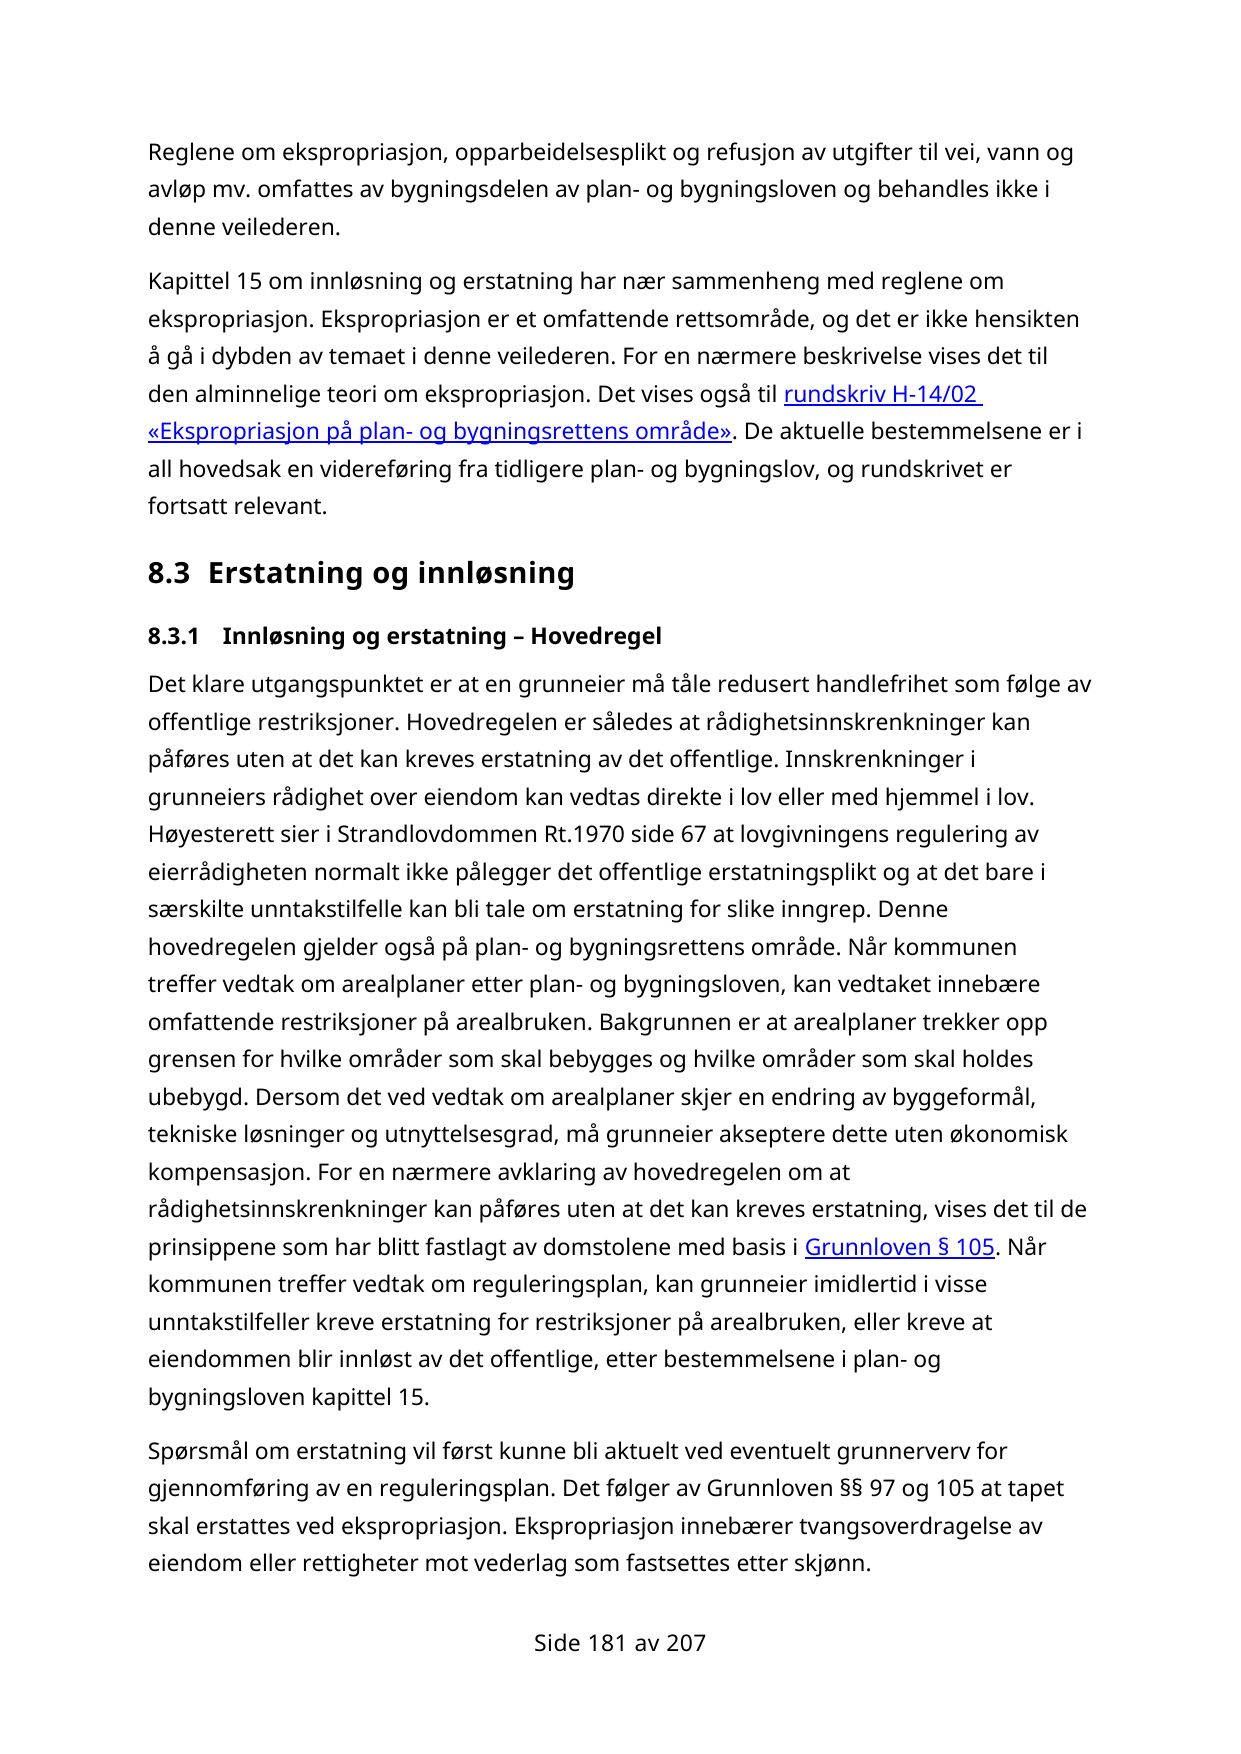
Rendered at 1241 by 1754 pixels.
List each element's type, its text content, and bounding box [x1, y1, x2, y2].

text Spørsmål om erstatning vil først kunne bli aktuelt ved eventuelt grunnerverv for gjennomføring av en reguleringsplan. Det følger av Grunnloven §§ 97 og 105 at tapet skal erstattes ved ekspropriasjon. Ekspropriasjon innebærer tvangsoverdragelse av eiendom eller rettigheter mot vederlag som fastsettes etter skjønn. [148, 1435, 1092, 1579]
text Reglene om ekspropriasjon, opparbeidelsesplikt og refusjon av utgifter til vei, vann og avløp mv. omfattes av bygningsdelen av plan- og bygningsloven og behandles ikke i denne veilederen. [148, 136, 1092, 242]
subtitle Innløsning og erstatning – Hovedregel [148, 620, 1092, 652]
subtitle Erstatning og innløsning [148, 552, 1092, 592]
text Det klare utgangspunktet er at en grunneier må tåle redusert handlefrihet som følge av offentlige restriksjoner. Hovedregelen er således at rådighetsinnskrenkninger kan påføres uten at det kan kreves erstatning av det offentlige. Innskrenkninger i grunneiers rådighet over eiendom kan vedtas direkte i lov eller med hjemmel i lov. Høyesterett sier i Strandlovdommen Rt.1970 side 67 at lovgivningens regulering av eierrådigheten normalt ikke pålegger det offentlige erstatningsplikt og at det bare i særskilte unntakstilfelle kan bli tale om erstatning for slike inngrep. Denne hovedregelen gjelder også på plan- og bygningsrettens område. Når kommunen treffer vedtak om arealplaner etter plan- og bygningsloven, kan vedtaket innebære omfattende restriksjoner på arealbruken. Bakgrunnen er at arealplaner trekker opp grensen for hvilke områder som skal bebygges og hvilke områder som skal holdes ubebygd. Dersom det ved vedtak om arealplaner skjer en endring av byggeformål, tekniske løsninger og utnyttelsesgrad, må grunneier akseptere dette uten økonomisk kompensasjon. For en nærmere avklaring av hovedregelen om at rådighetsinnskrenkninger kan påføres uten at det kan kreves erstatning, vises det til de prinsippene som har blitt fastlagt av domstolene med basis i Grunnloven § 105. Når kommunen treffer vedtak om reguleringsplan, kan grunneier imidlertid i visse unntakstilfeller kreve erstatning for restriksjoner på arealbruken, eller kreve at eiendommen blir innløst av det offentlige, etter bestemmelsene i plan- og bygningsloven kapittel 15. [148, 668, 1092, 1412]
text Kapittel 15 om innløsning og erstatning har nær sammenheng med reglene om ekspropriasjon. Ekspropriasjon er et omfattende rettsområde, og det er ikke hensikten å gå i dybden av temaet i denne veilederen. For en nærmere beskrivelse vises det til den alminnelige teori om ekspropriasjon. Det vises også til rundskriv H-14/02 «Ekspropriasjon på plan- og bygningsrettens område». De aktuelle bestemmelsene er i all hovedsak en videreføring fra tidligere plan- og bygningslov, og rundskrivet er fortsatt relevant. [148, 265, 1092, 521]
